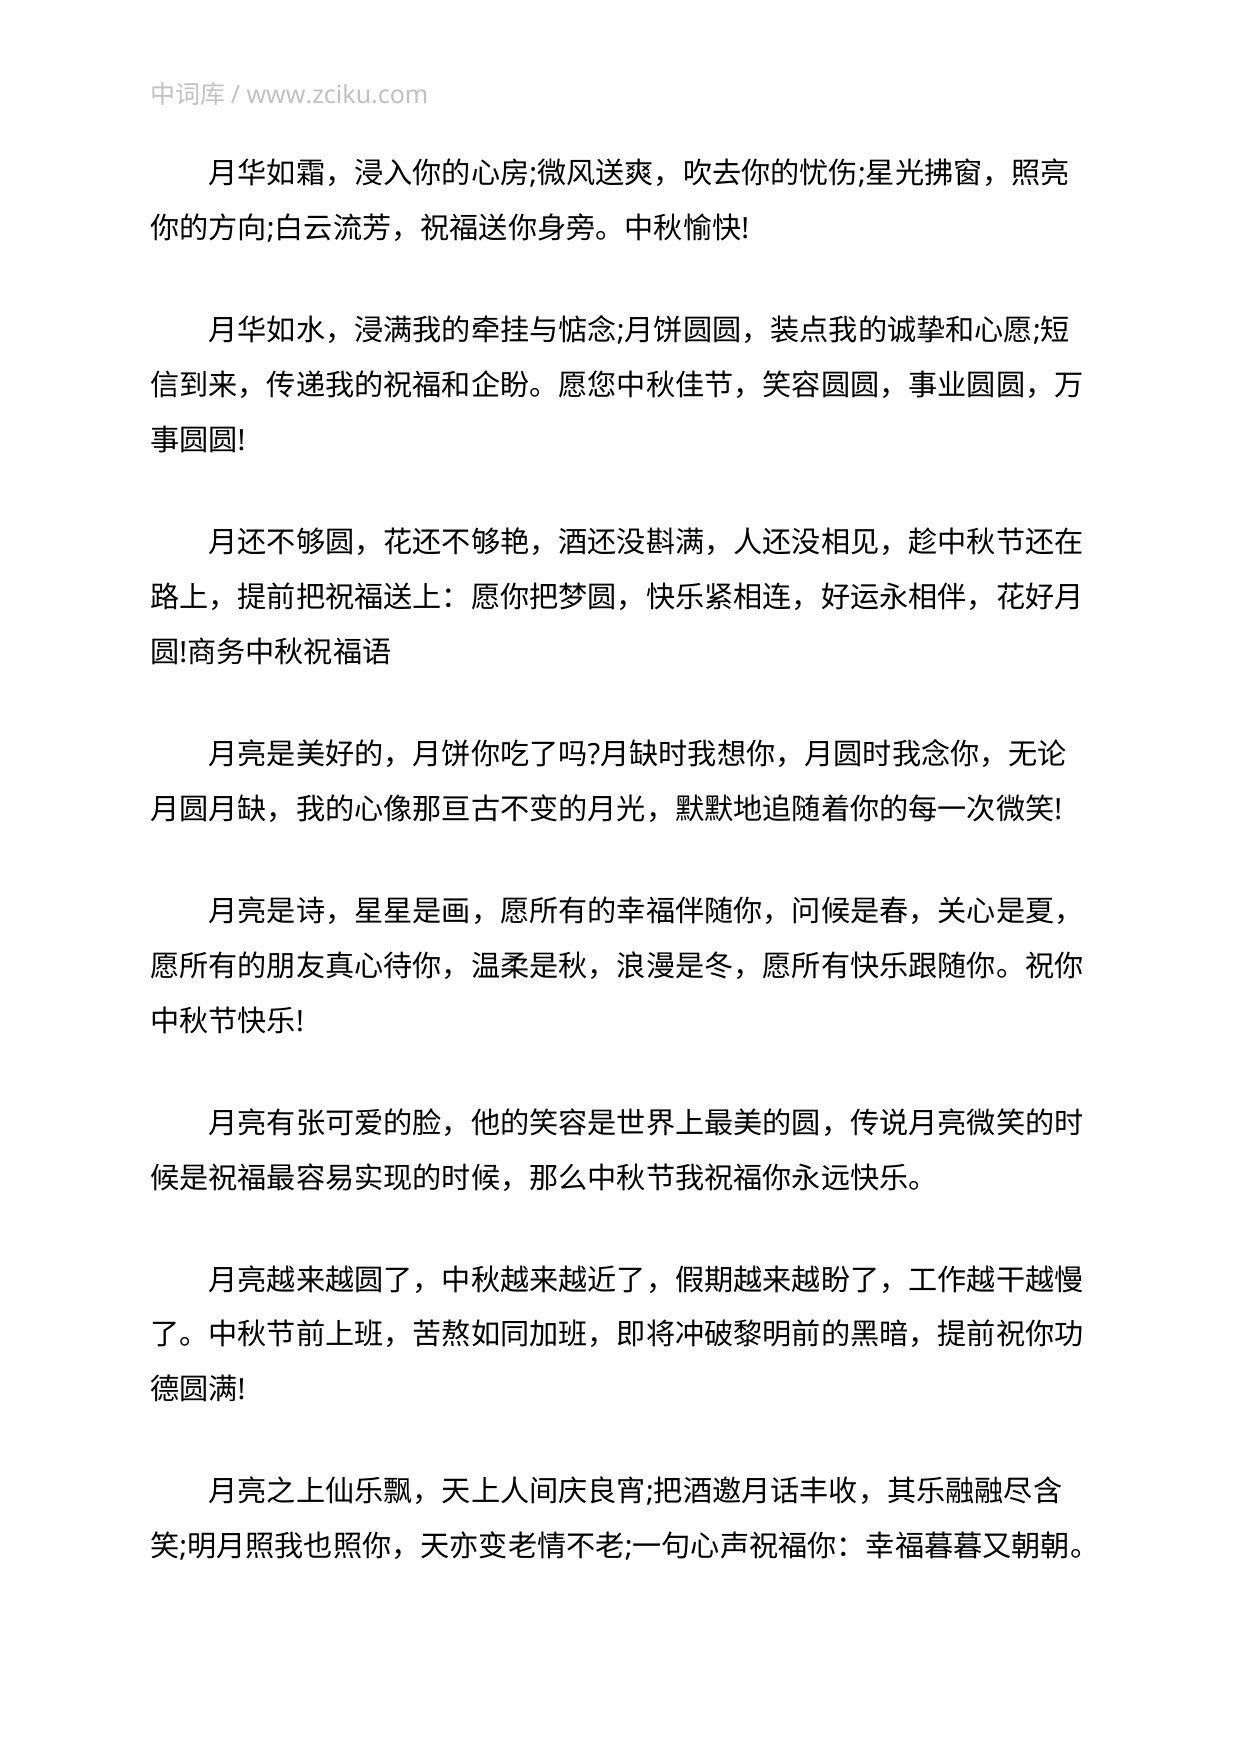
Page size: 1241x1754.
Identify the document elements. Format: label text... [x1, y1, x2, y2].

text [150, 1468, 1090, 1565]
text 月还不够圆，花还不够艳，酒还没斟满，人还没相见，趁中秋节还在路上，提前把祝福送上：愿你把梦圆，快乐紧相连，好运永相伴，花好月圆!商务中秋祝福语 [150, 519, 1090, 671]
text 月亮是美好的，月饼你吃了吗?月缺时我想你，月圆时我念你，无论月圆月缺，我的心像那亘古不变的月光，默默地追随着你的每一次微笑! [150, 731, 1090, 828]
text 月华如水，浸满我的牵挂与惦念;月饼圆圆，装点我的诚挚和心愿;短信到来，传递我的祝福和企盼。愿您中秋佳节，笑容圆圆，事业圆圆，万事圆圆! [150, 307, 1090, 459]
text 月华如霜，浸入你的心房;微风送爽，吹去你的忧伤;星光拂窗，照亮你的方向;白云流芳，祝福送你身旁。中秋愉快! [150, 150, 1090, 247]
text 月亮越来越圆了，中秋越来越近了，假期越来越盼了，工作越干越慢了。中秋节前上班，苦熬如同加班，即将冲破黎明前的黑暗，提前祝你功德圆满! [150, 1256, 1090, 1408]
text 月亮是诗，星星是画，愿所有的幸福伴随你，问候是春，关心是夏，愿所有的朋友真心待你，温柔是秋，浪漫是冬，愿所有快乐跟随你。祝你中秋节快乐! [150, 888, 1090, 1040]
text 月亮有张可爱的脸，他的笑容是世界上最美的圆，传说月亮微笑的时候是祝福最容易实现的时候，那么中秋节我祝福你永远快乐。 [150, 1099, 1090, 1197]
